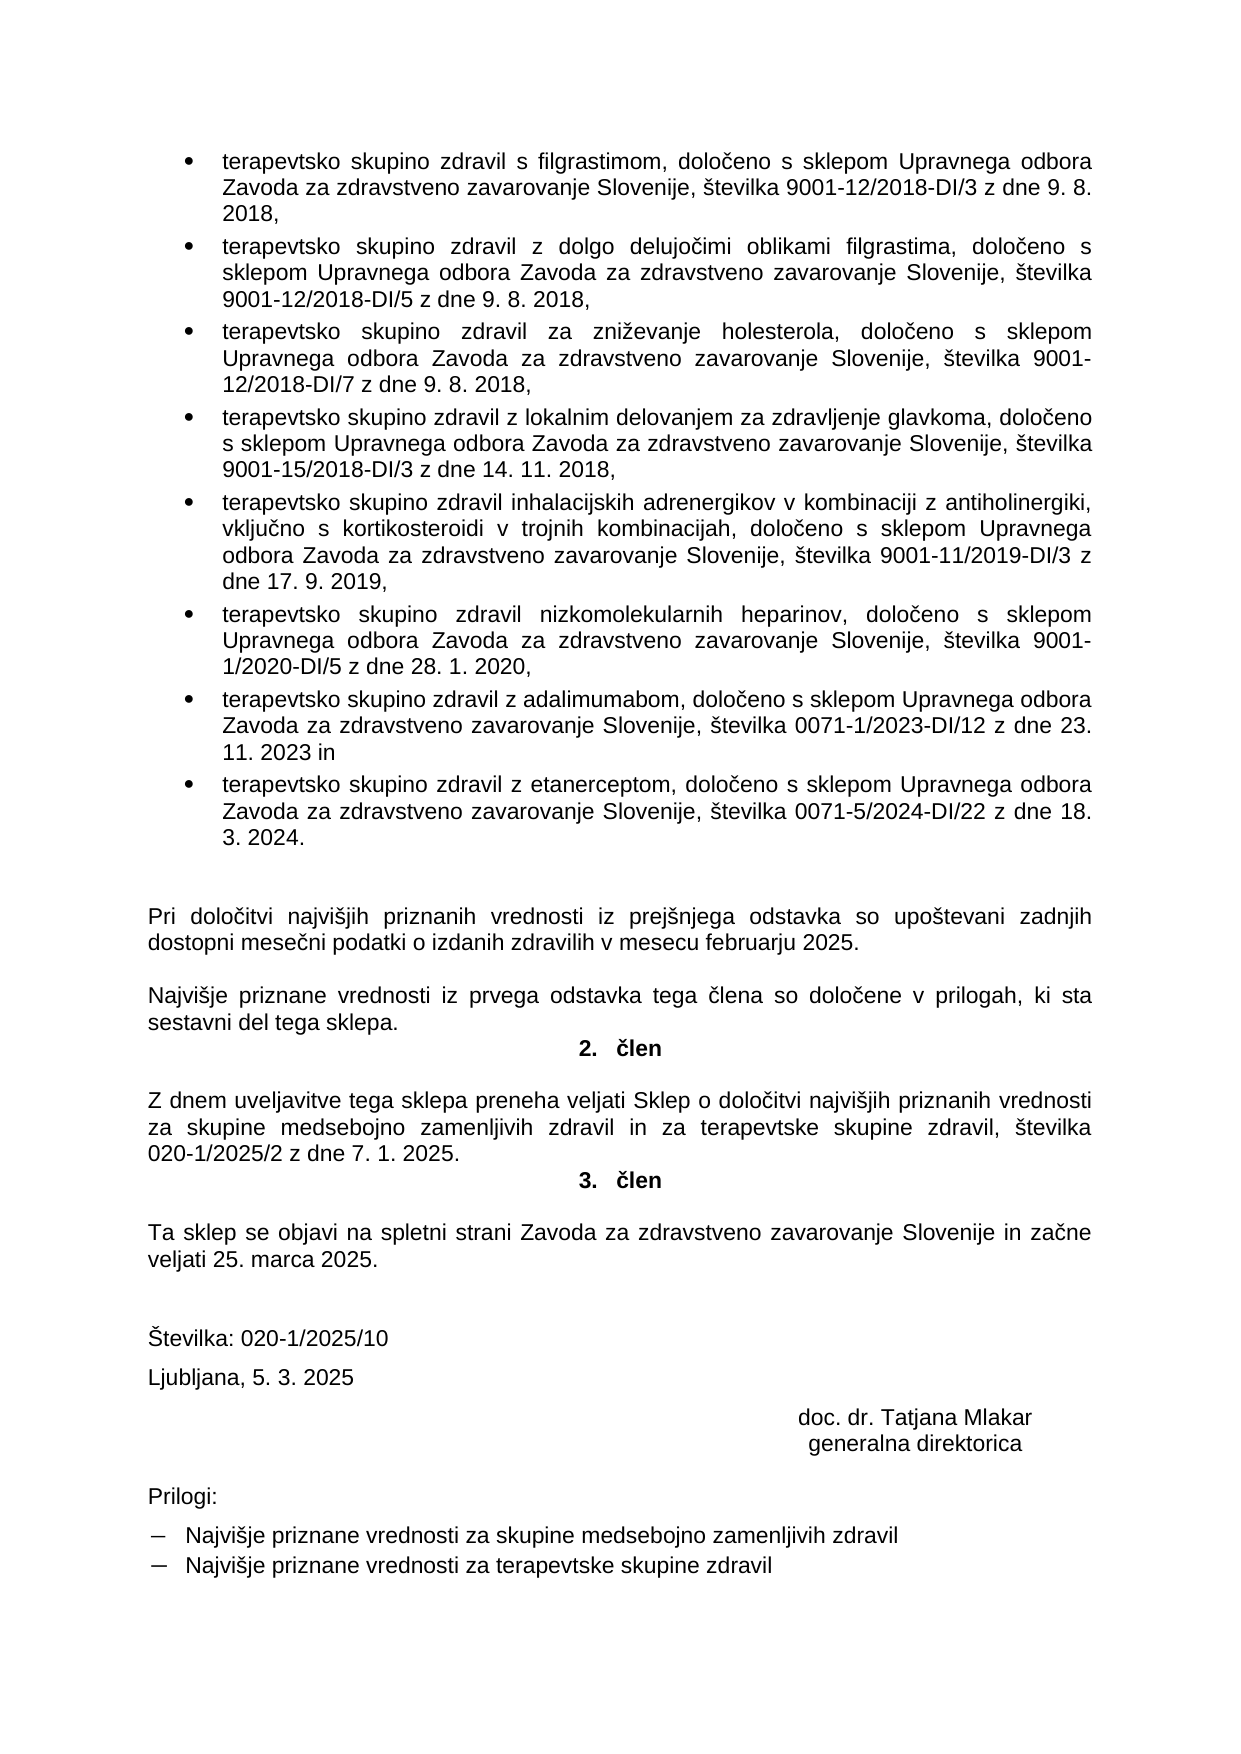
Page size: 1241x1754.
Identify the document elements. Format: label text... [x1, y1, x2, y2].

list terapevtsko skupino zdravil nizkomolekularnih heparinov, določeno s sklepom Upravnega odbora Zavoda za zdravstveno zavarovanje Slovenije, številka 9001-1/2020-DI/5 z dne 28. 1. 2020, [185, 601, 1092, 680]
text Najvišje priznane vrednosti iz prvega odstavka tega člena so določene v prilogah, ki sta sestavni del tega sklepa. [148, 982, 1092, 1035]
text Prilogi: [148, 1483, 1092, 1509]
list terapevtsko skupino zdravil z dolgo delujočimi oblikami filgrastima, določeno s sklepom Upravnega odbora Zavoda za zdravstveno zavarovanje Slovenije, številka 9001-12/2018-DI/5 z dne 9. 8. 2018, [185, 233, 1092, 312]
list terapevtsko skupino zdravil s filgrastimom, določeno s sklepom Upravnega odbora Zavoda za zdravstveno zavarovanje Slovenije, številka 9001-12/2018-DI/3 z dne 9. 8. 2018, [185, 148, 1092, 227]
list člen [148, 1035, 1092, 1061]
text Pri določitvi najvišjih priznanih vrednosti iz prejšnjega odstavka so upoštevani zadnjih dostopni mesečni podatki o izdanih zdravilih v mesecu februarju 2025. [148, 903, 1092, 956]
list Najvišje priznane vrednosti za terapevtske skupine zdravil [148, 1549, 1092, 1580]
list terapevtsko skupino zdravil z lokalnim delovanjem za zdravljenje glavkoma, določeno s sklepom Upravnega odbora Zavoda za zdravstveno zavarovanje Slovenije, številka 9001-15/2018-DI/3 z dne 14. 11. 2018, [185, 404, 1092, 483]
text Z dnem uveljavitve tega sklepa preneha veljati Sklep o določitvi najvišjih priznanih vrednosti za skupine medsebojno zamenljivih zdravil in za terapevtske skupine zdravil, številka 020-1/2025/2 z dne 7. 1. 2025. [148, 1087, 1092, 1167]
list Najvišje priznane vrednosti za skupine medsebojno zamenljivih zdravil [148, 1522, 1092, 1549]
list terapevtsko skupino zdravil za zniževanje holesterola, določeno s sklepom Upravnega odbora Zavoda za zdravstveno zavarovanje Slovenije, številka 9001-12/2018-DI/7 z dne 9. 8. 2018, [185, 318, 1092, 397]
text generalna direktorica [664, 1430, 1092, 1456]
list člen [148, 1167, 1092, 1193]
text Ta sklep se objavi na spletni strani Zavoda za zdravstveno zavarovanje Slovenije in začne veljati 25. marca 2025. [148, 1219, 1092, 1272]
text Ljubljana, 5. 3. 2025 [148, 1364, 1092, 1391]
text Številka: 020-1/2025/10 [148, 1325, 1092, 1351]
list terapevtsko skupino zdravil z adalimumabom, določeno s sklepom Upravnega odbora Zavoda za zdravstveno zavarovanje Slovenije, številka 0071-1/2023-DI/12 z dne 23. 11. 2023 in [185, 686, 1092, 765]
text doc. dr. Tatjana Mlakar [664, 1404, 1092, 1430]
list terapevtsko skupino zdravil z etanerceptom, določeno s sklepom Upravnega odbora Zavoda za zdravstveno zavarovanje Slovenije, številka 0071-5/2024-DI/22 z dne 18. 3. 2024. [185, 771, 1092, 850]
list terapevtsko skupino zdravil inhalacijskih adrenergikov v kombinaciji z antiholinergiki, vključno s kortikosteroidi v trojnih kombinacijah, določeno s sklepom Upravnega odbora Zavoda za zdravstveno zavarovanje Slovenije, številka 9001-11/2019-DI/3 z dne 17. 9. 2019, [185, 489, 1092, 594]
